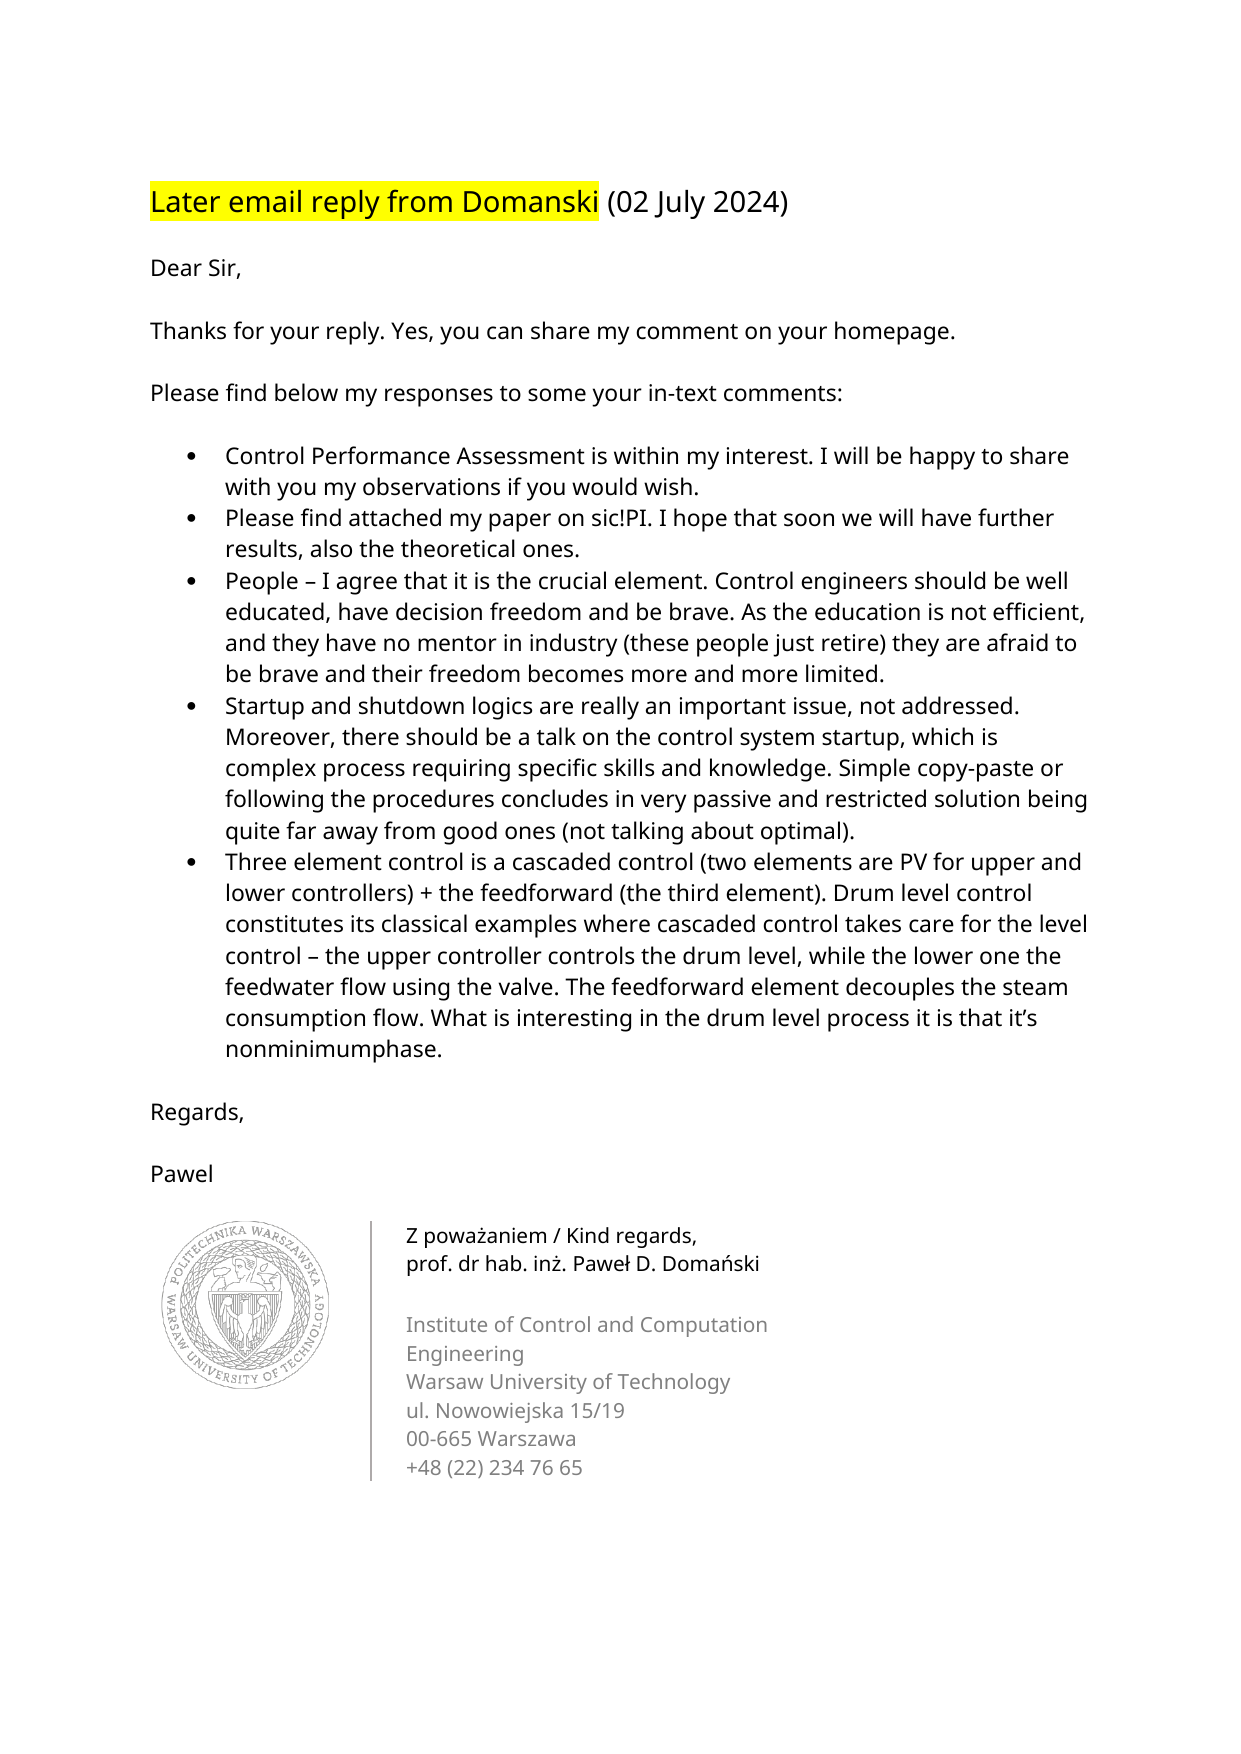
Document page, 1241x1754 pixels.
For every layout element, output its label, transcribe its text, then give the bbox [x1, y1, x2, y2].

table_header [150, 1221, 370, 1481]
list Control Performance Assessment is within my interest. I will be happy to share with you my observations if you would wish. [187, 440, 1090, 502]
text Please find below my responses to some your in-text comments: [150, 377, 1090, 408]
list People – I agree that it is the crucial element. Control engineers should be well educated, have decision freedom and be brave. As the education is not efficient, and they have no mentor in industry (these people just retire) they are afraid to be brave and their freedom becomes more and more limited. [187, 565, 1090, 690]
text Later email reply from Domanski (02 July 2024) [599, 181, 1090, 221]
list Startup and shutdown logics are really an important issue, not addressed. Moreover, there should be a talk on the control system startup, which is complex process requiring specific skills and knowledge. Simple copy-paste or following the procedures concludes in very passive and restricted solution being quite far away from good ones (not talking about optimal). [187, 690, 1090, 846]
text Dear Sir, [150, 252, 1090, 283]
text Pawel [150, 1158, 1090, 1190]
table_header Z poważaniem / Kind regards, prof. dr hab. inż. Paweł D. Domański Institute of Control and Computation Engineering Warsaw University of Technology ul. Nowowiejska 15/19 00-665 Warszawa +48 (22) 234 76 65 [372, 1221, 859, 1481]
text Regards, [150, 1096, 1090, 1127]
picture [161, 1221, 329, 1389]
list Three element control is a cascaded control (two elements are PV for upper and lower controllers) + the feedforward (the third element). Drum level control constitutes its classical examples where cascaded control takes care for the level control – the upper controller controls the drum level, while the lower one the feedwater flow using the valve. The feedforward element decouples the steam consumption flow. What is interesting in the drum level process it is that it’s nonminimumphase. [187, 846, 1090, 1065]
list Please find attached my paper on sic!PI. I hope that soon we will have further results, also the theoretical ones. [187, 502, 1090, 565]
text Thanks for your reply. Yes, you can share my comment on your homepage. [150, 315, 1090, 346]
